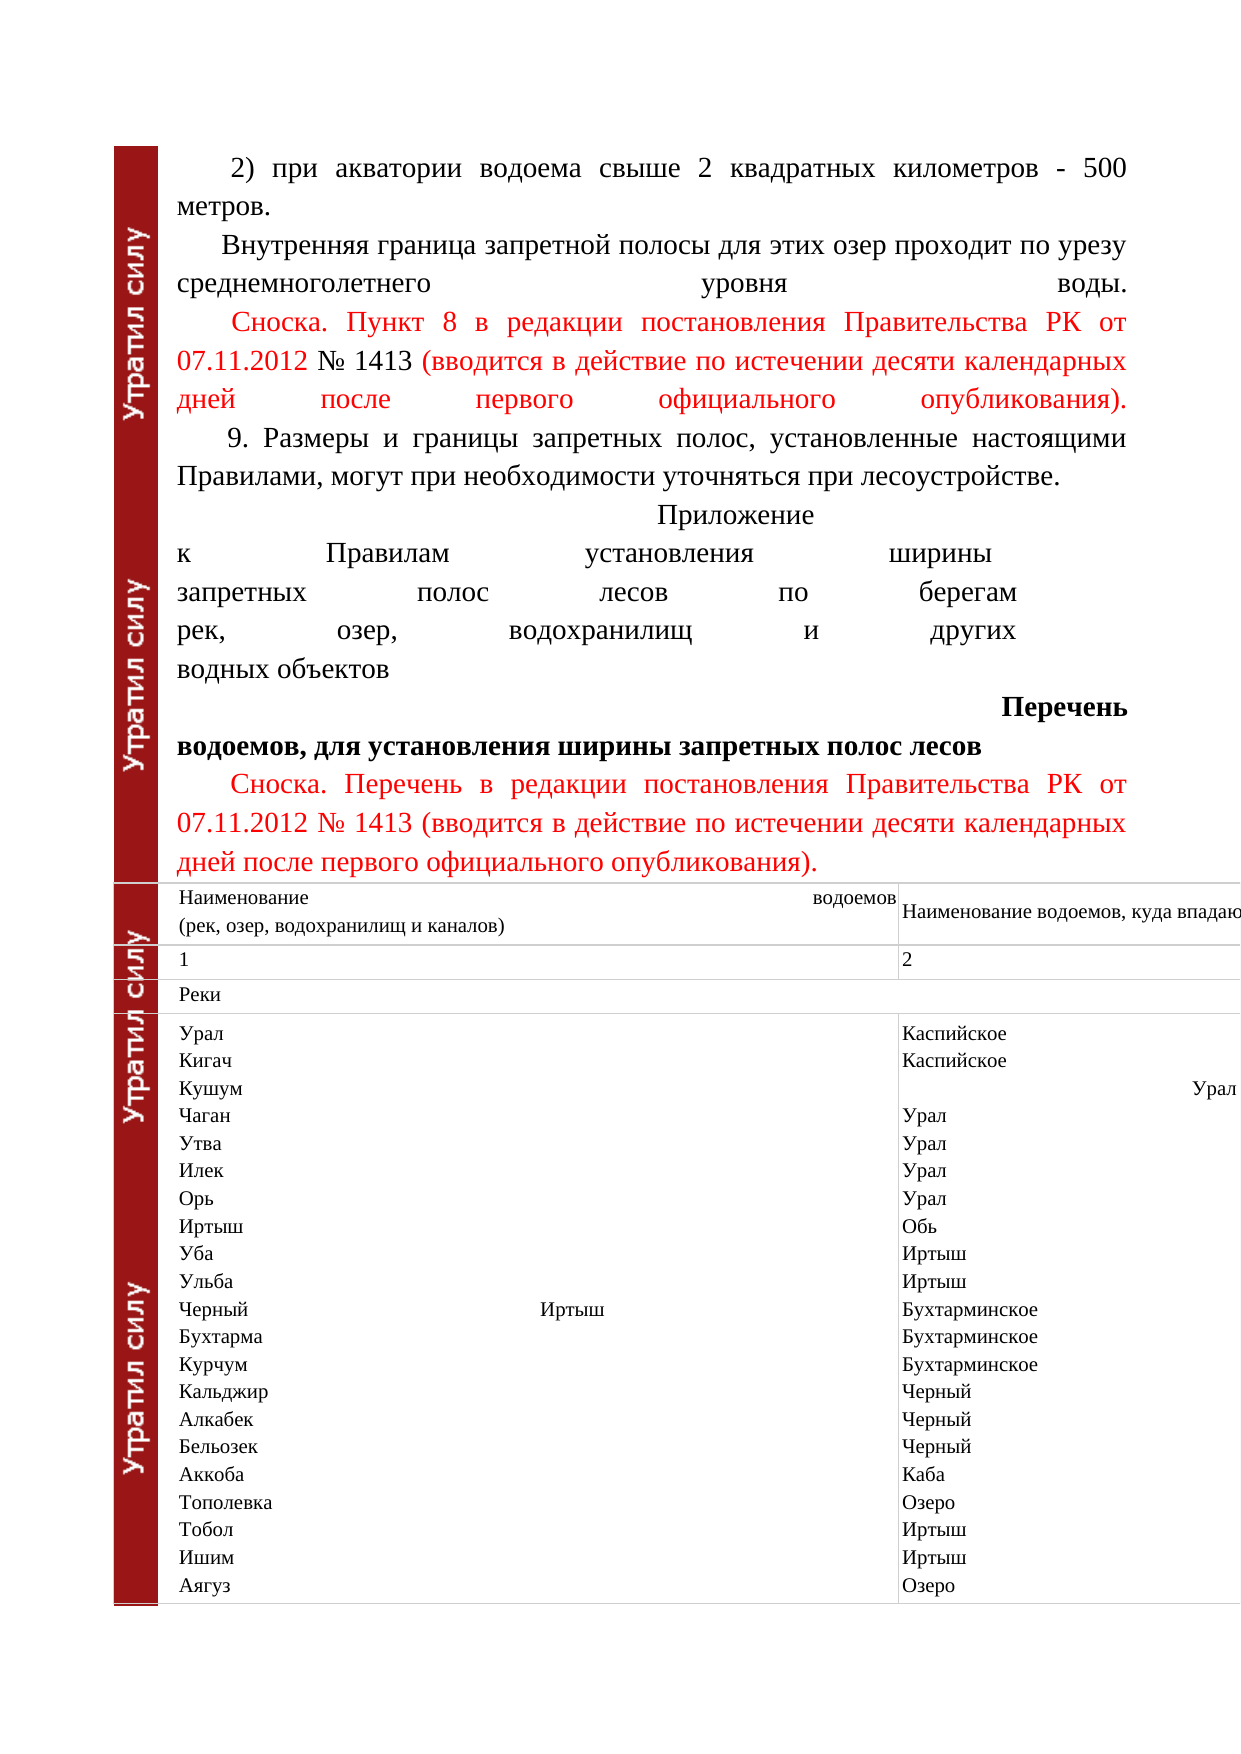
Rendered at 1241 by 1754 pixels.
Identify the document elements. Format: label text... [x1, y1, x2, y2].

picture [114, 877, 158, 882]
table_cell 1 [114, 946, 898, 979]
picture [114, 492, 158, 497]
table_header Наименование водоемов (рек, озер, водохранилищ и каналов) [114, 884, 898, 944]
text Сноска. Перечень в редакции постановления Правительства РК от 07.11.2012 № 1413 (вводится в действие по истечении десяти календарных дней после первого официального опубликования). [112, 767, 1128, 877]
picture [114, 684, 158, 689]
picture [114, 146, 158, 150]
text Приложение к Правилам установления ширины запретных полос лесов по берегам рек, озер, водохранилищ и других водных объектов [112, 497, 1128, 684]
table_header Наименование водоемов, куда впадают реки [899, 884, 1240, 944]
picture [114, 762, 158, 767]
table_cell 2 [899, 946, 1240, 979]
table_cell Реки [114, 980, 1240, 1013]
text Перечень водоемов, для установления ширины запретных полос лесов [112, 689, 1128, 762]
